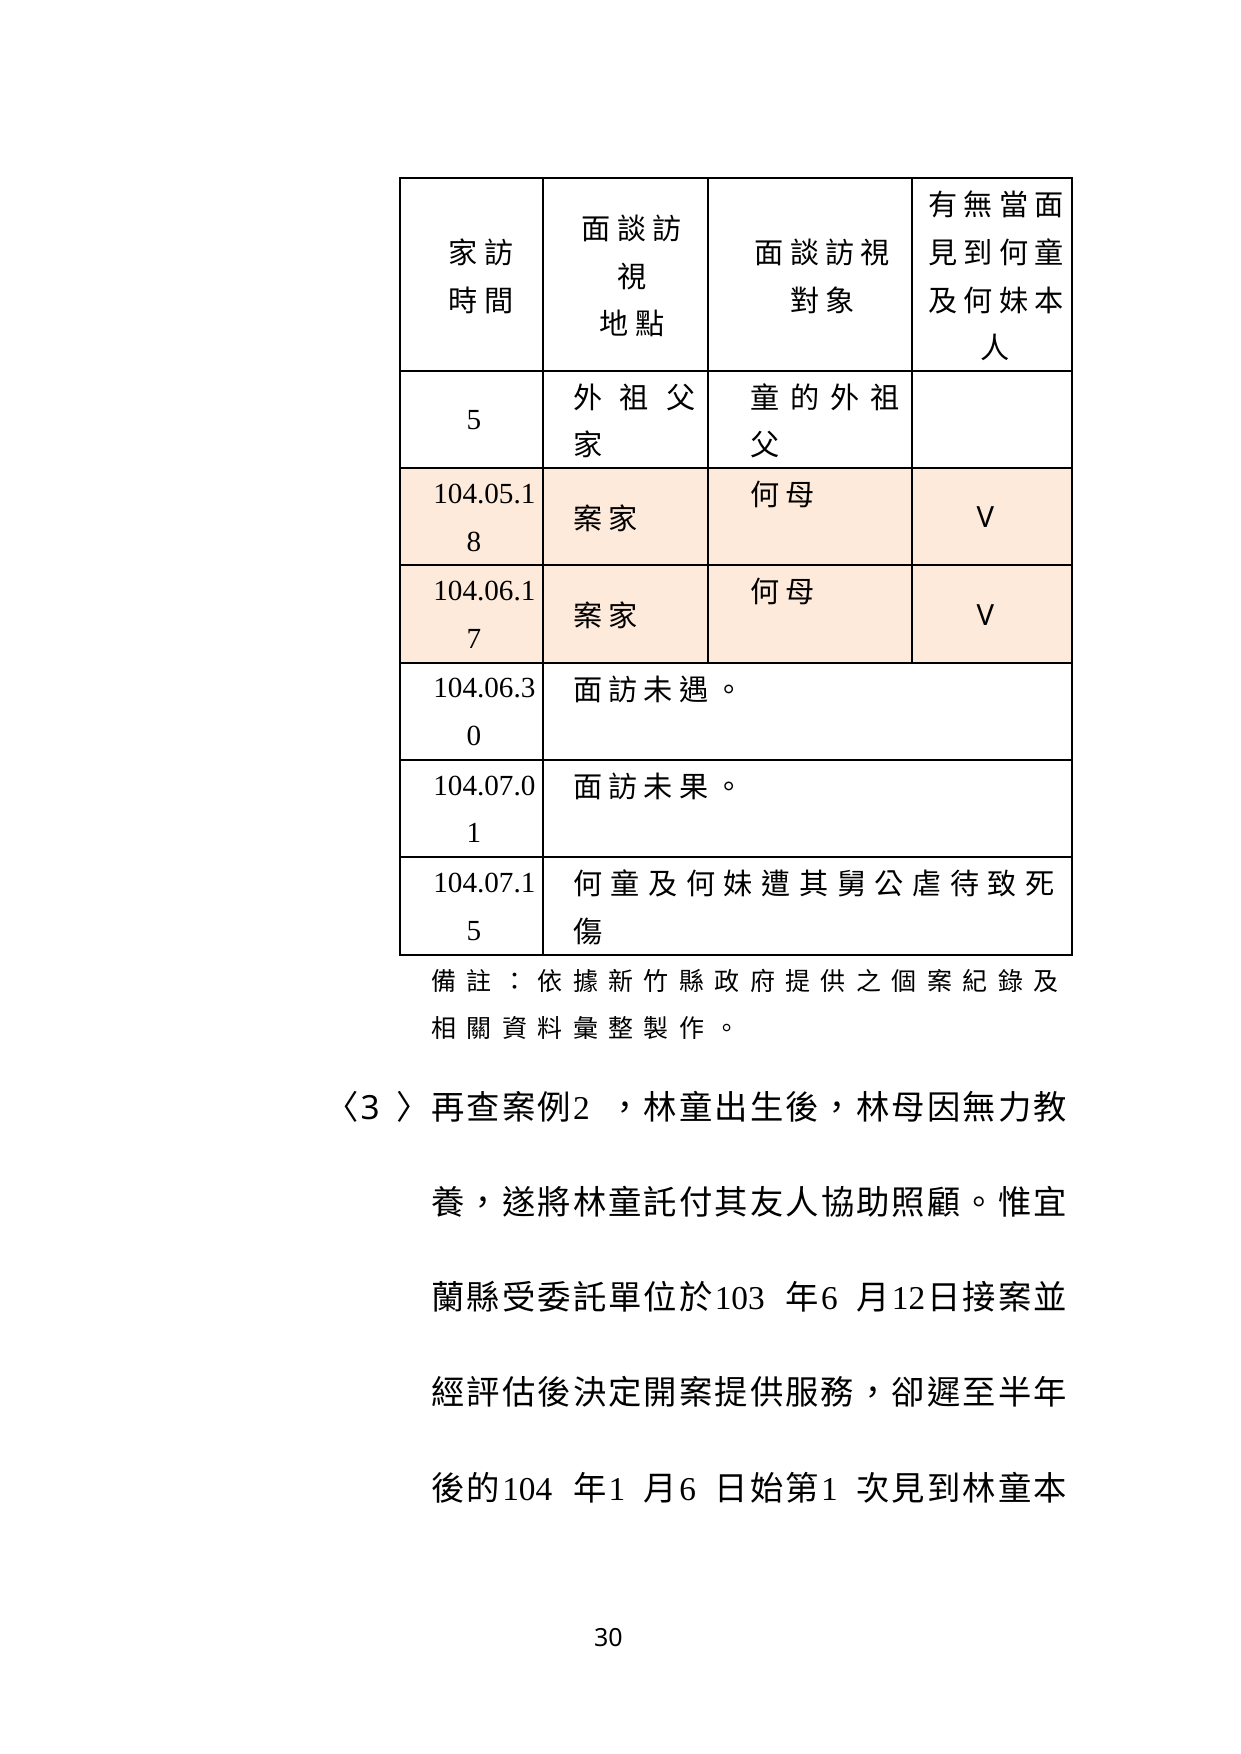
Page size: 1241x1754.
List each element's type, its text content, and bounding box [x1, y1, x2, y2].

table_cell 面訪未果。 [544, 761, 1071, 856]
table_cell 何母 [709, 469, 911, 564]
table_header 面談訪視 地點 [544, 179, 707, 370]
table_cell 鳳童之外祖父家 [544, 372, 707, 467]
table_cell 104.06.17 [401, 566, 542, 662]
table_cell X [913, 372, 1071, 467]
table_cell V [913, 566, 1071, 662]
table_cell 案家 [544, 566, 707, 662]
table_cell 面訪未遇。 [544, 664, 1071, 759]
table_cell 何童及何妹遭其舅公虐待致死傷 [544, 858, 1071, 953]
subtitle 備註：依據新竹縣政府提供之個案紀錄及相關資料彙整製作。 [402, 956, 1069, 1051]
table_cell 104.06.30 [401, 664, 542, 759]
table_cell 104.05.18 [401, 469, 542, 564]
table_cell 104.07.01 [401, 761, 542, 856]
table_cell 104.04.15 [401, 372, 542, 467]
table_header 家訪時間 [401, 179, 542, 370]
table_header 有無當面見到何童及何妹本人 [913, 179, 1071, 370]
table_cell 104.07.15 [401, 858, 542, 953]
table_header 面談訪視 對象 [709, 179, 911, 370]
table_cell 何母 [709, 566, 911, 662]
table_cell 鳳童及鳳童的外祖父 [709, 372, 911, 467]
table_cell 案家 [544, 469, 707, 564]
table_cell V [913, 469, 1071, 564]
